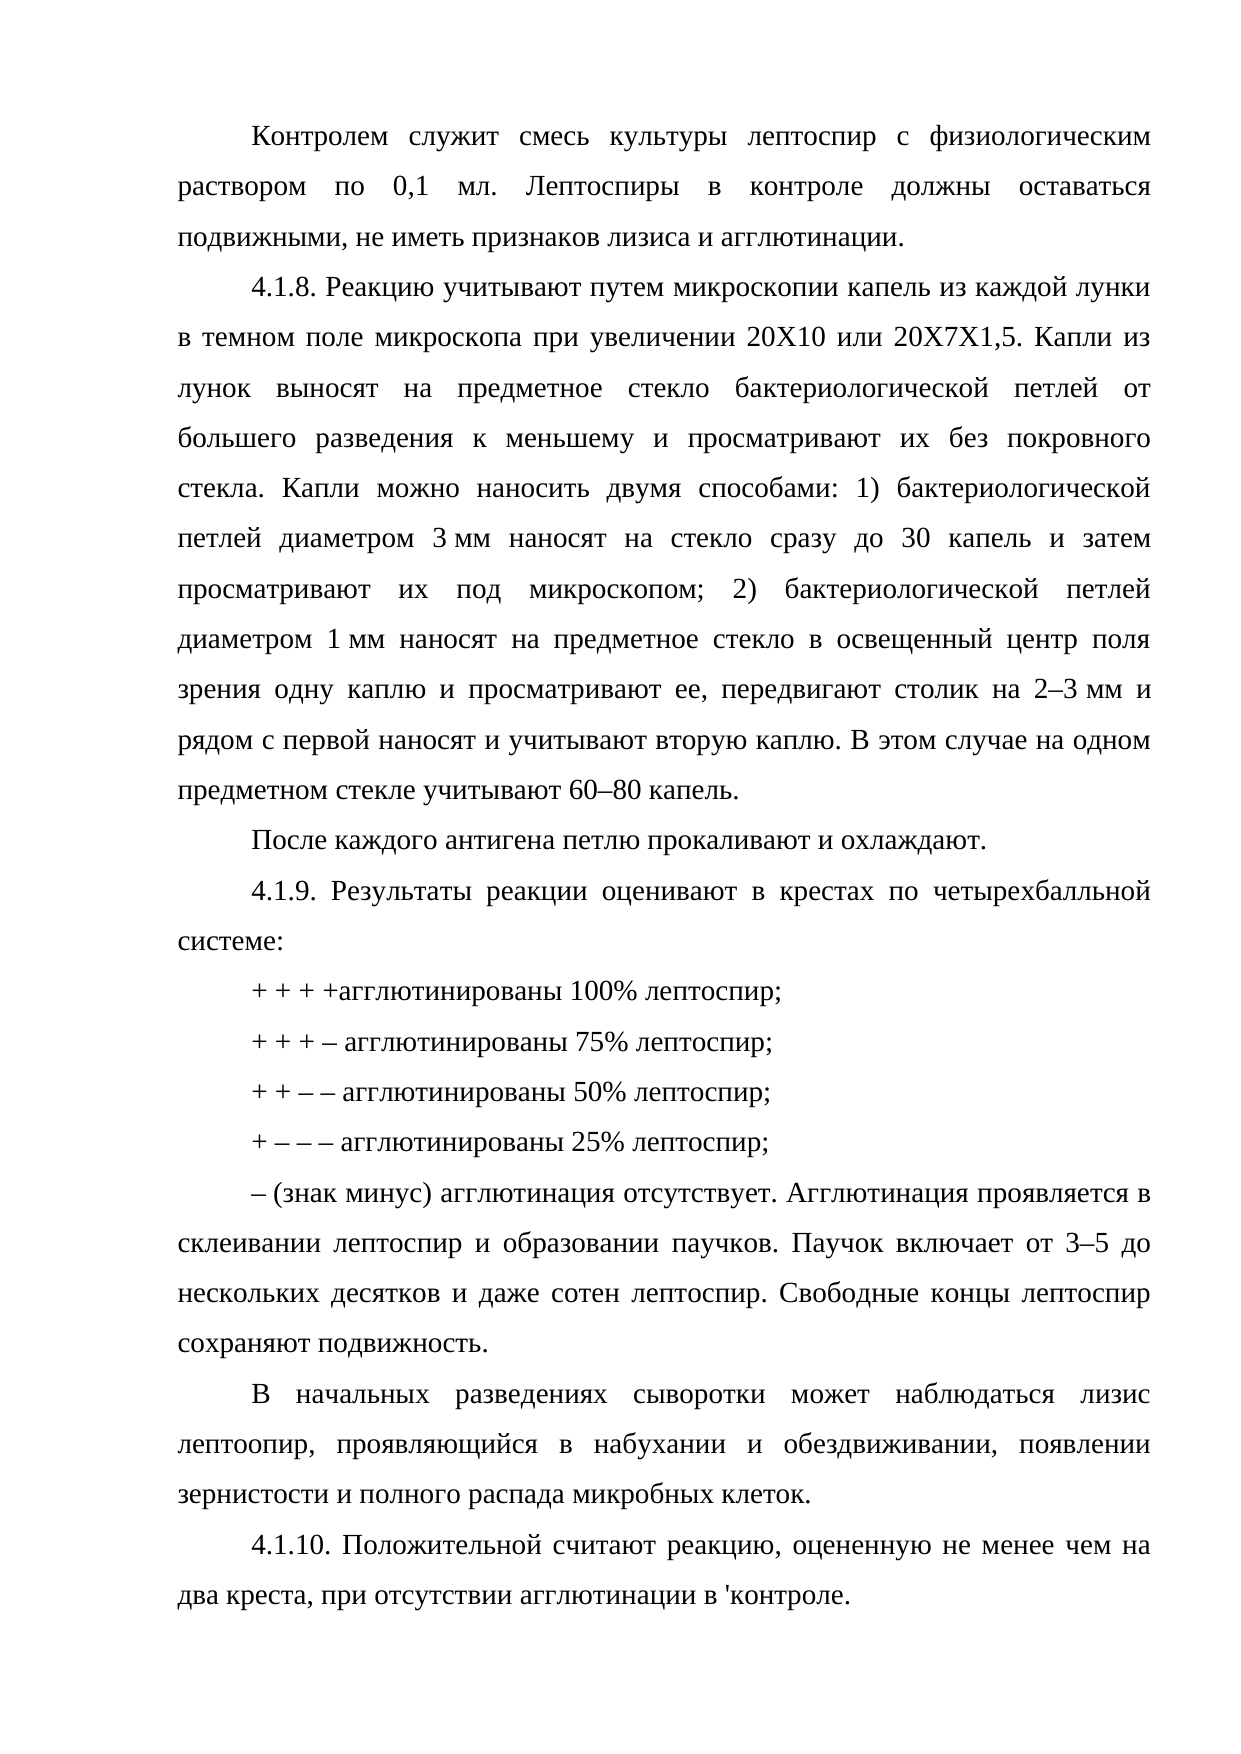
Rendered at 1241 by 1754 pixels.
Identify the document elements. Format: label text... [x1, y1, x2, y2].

text + + + +агглютинированы 100% лептоспир; [177, 973, 1152, 1007]
text + – – – агглютинированы 25% лептоспир; [177, 1124, 1152, 1158]
text В начальных разведениях сыворотки может наблюдаться лизис лептоопир, проявляющийся в набухании и обездвиживании, появлении зернистости и полного распада микробных клеток. [177, 1376, 1152, 1510]
text + + + – агглютинированы 75% лептоспир; [177, 1024, 1152, 1057]
text 4.1.9. Результаты реакции оценивают в крестах по четырехбалльной системе: [177, 873, 1152, 957]
text 4.1.10. Положительной считают реакцию, оцененную не менее чем на два креста, при отсутствии агглютинации в 'контроле. [177, 1527, 1152, 1611]
text + + – – агглютинированы 50% лептоспир; [177, 1074, 1152, 1108]
text 4.1.8. Реакцию учитывают путем микроскопии капель из каждой лунки в темном поле микроскопа при увеличении 20X10 или 20X7X1,5. Капли из лунок выносят на предметное стекло бактериологической петлей от большего разведения к меньшему и просматривают их без покровного стекла. Капли можно наносить двумя способами: 1) бактериологической петлей диаметром 3 мм наносят на стекло сразу до 30 капель и затем просматривают их под микроскопом; 2) бактериологической петлей диаметром 1 мм наносят на предметное стекло в освещенный центр поля зрения одну каплю и просматривают ее, передвигают столик на 2–3 мм и рядом с первой наносят и учитывают вторую каплю. В этом случае на одном предметном стекле учитывают 60–80 капель. [177, 269, 1152, 806]
text – (знак минус) агглютинация отсутствует. Агглютинация проявляется в склеивании лептоспир и образовании паучков. Паучок включает от 3–5 до нескольких десятков и даже сотен лептоспир. Свободные концы лептоспир сохраняют подвижность. [177, 1175, 1152, 1359]
text Контролем служит смесь культуры лептоспир с физиологическим раствором по 0,1 мл. Лептоспиры в контроле должны оставаться подвижными, не иметь признаков лизиса и агглютинации. [177, 118, 1152, 252]
text После каждого антигена петлю прокаливают и охлаждают. [177, 822, 1152, 856]
